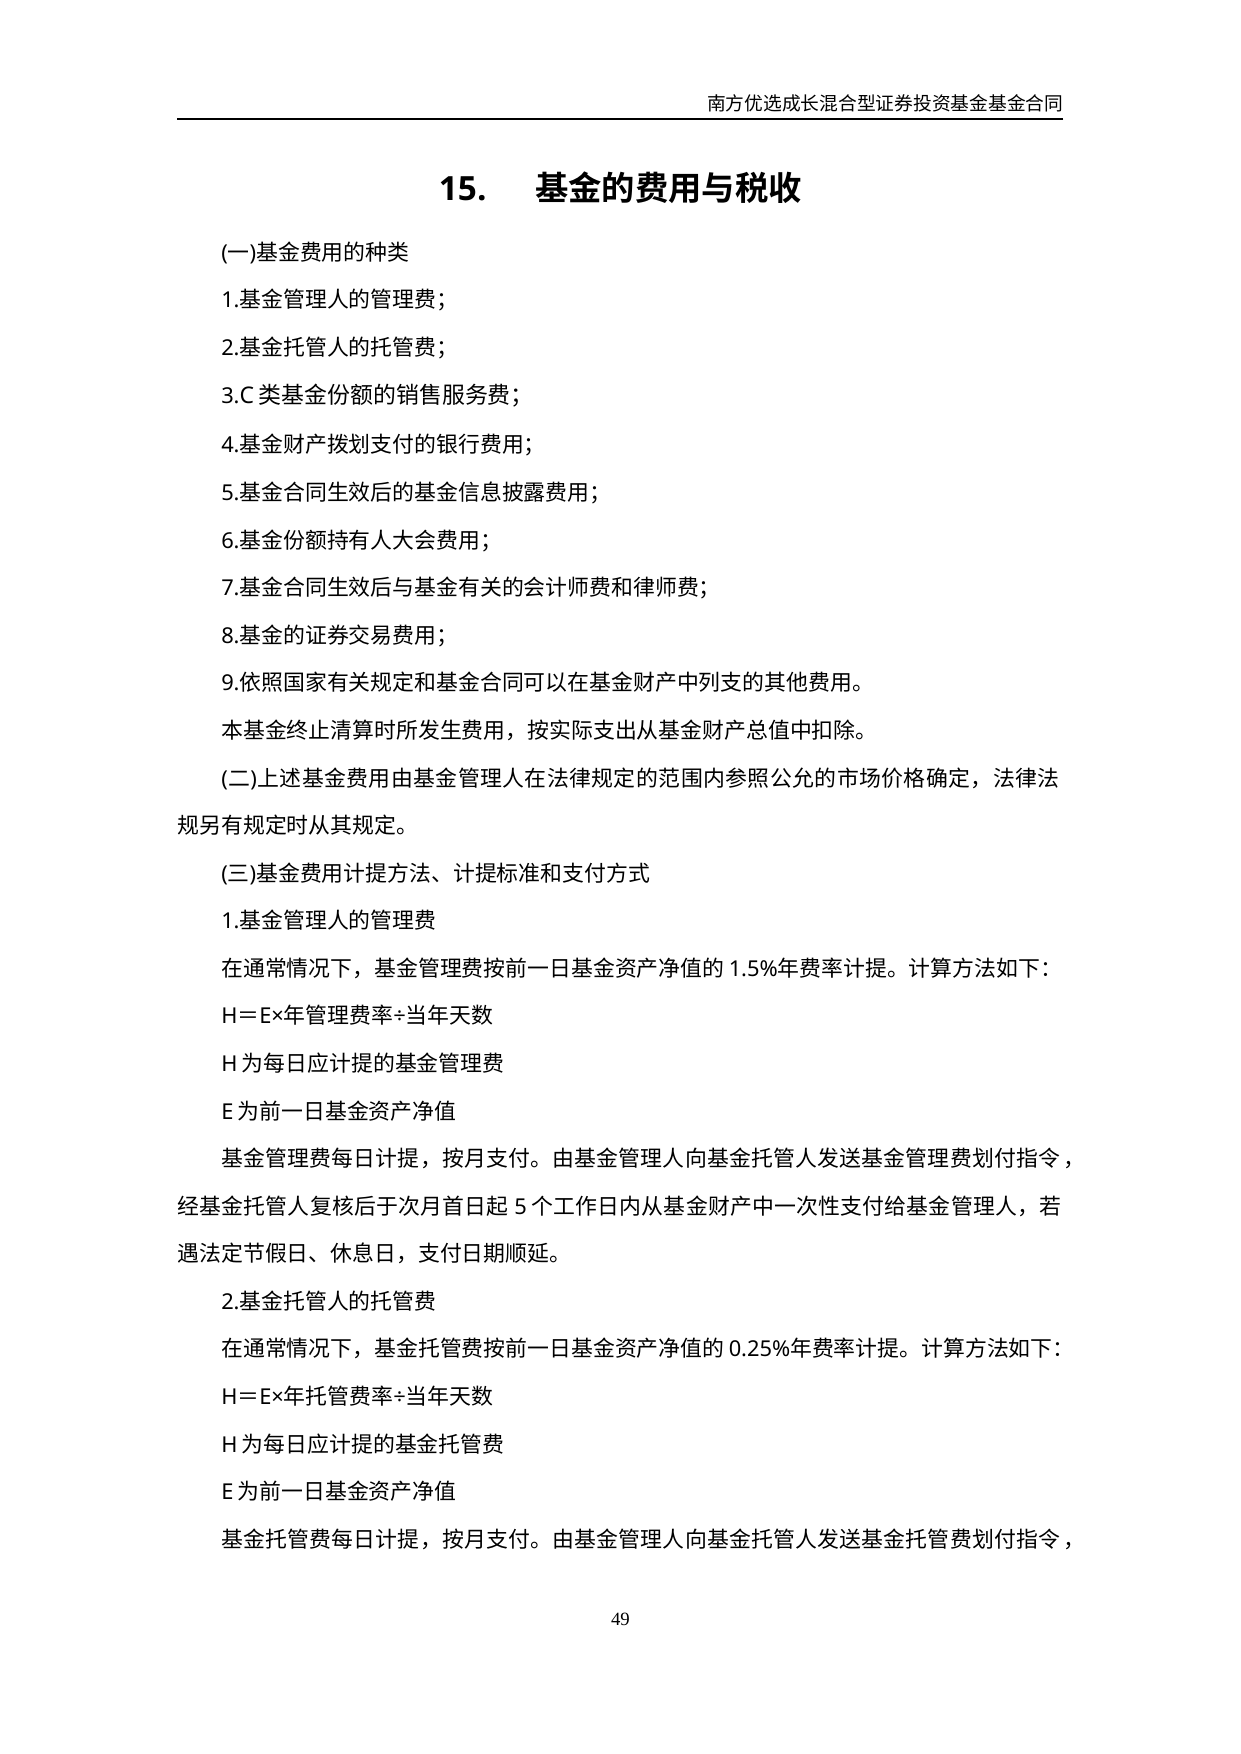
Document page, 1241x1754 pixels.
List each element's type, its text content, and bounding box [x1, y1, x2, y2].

text 在通常情况下，基金管理费按前一日基金资产净值的1.5%年费率计提。计算方法如下： [177, 951, 1063, 983]
text 4.基金财产拨划支付的银行费用； [177, 427, 1063, 459]
text 6.基金份额持有人大会费用； [177, 523, 1063, 554]
text 在通常情况下，基金托管费按前一日基金资产净值的0.25%年费率计提。计算方法如下： [177, 1331, 1063, 1363]
text E为前一日基金资产净值 [177, 1474, 1063, 1506]
text (二)上述基金费用由基金管理人在法律规定的范围内参照公允的市场价格确定，法律法规另有规定时从其规定。 [177, 761, 1063, 840]
text 1.基金管理人的管理费； [177, 282, 1063, 314]
text H为每日应计提的基金托管费 [177, 1427, 1063, 1458]
text 7.基金合同生效后与基金有关的会计师费和律师费； [177, 570, 1063, 602]
text E为前一日基金资产净值 [177, 1094, 1063, 1125]
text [177, 1522, 1063, 1553]
text 基金管理费每日计提，按月支付。由基金管理人向基金托管人发送基金管理费划付指令，经基金托管人复核后于次月首日起5个工作日内从基金财产中一次性支付给基金管理人，若遇法定节假日、休息日，支付日期顺延。 [177, 1141, 1063, 1268]
text 5.基金合同生效后的基金信息披露费用； [177, 475, 1063, 507]
subtitle 基金的费用与税收 [177, 162, 1063, 210]
text 9.依照国家有关规定和基金合同可以在基金财产中列支的其他费用。 [177, 665, 1063, 697]
text 2.基金托管人的托管费 [177, 1284, 1063, 1316]
text 1.基金管理人的管理费 [177, 903, 1063, 935]
text (一)基金费用的种类 [177, 234, 1063, 266]
text H＝E×年托管费率÷当年天数 [177, 1379, 1063, 1411]
text 8.基金的证券交易费用； [177, 618, 1063, 649]
text (三)基金费用计提方法、计提标准和支付方式 [177, 856, 1063, 887]
text 2.基金托管人的托管费； [177, 330, 1063, 362]
text H＝E×年管理费率÷当年天数 [177, 998, 1063, 1030]
text 3.C类基金份额的销售服务费； [177, 377, 1063, 411]
text 本基金终止清算时所发生费用，按实际支出从基金财产总值中扣除。 [177, 713, 1063, 745]
text H为每日应计提的基金管理费 [177, 1046, 1063, 1078]
